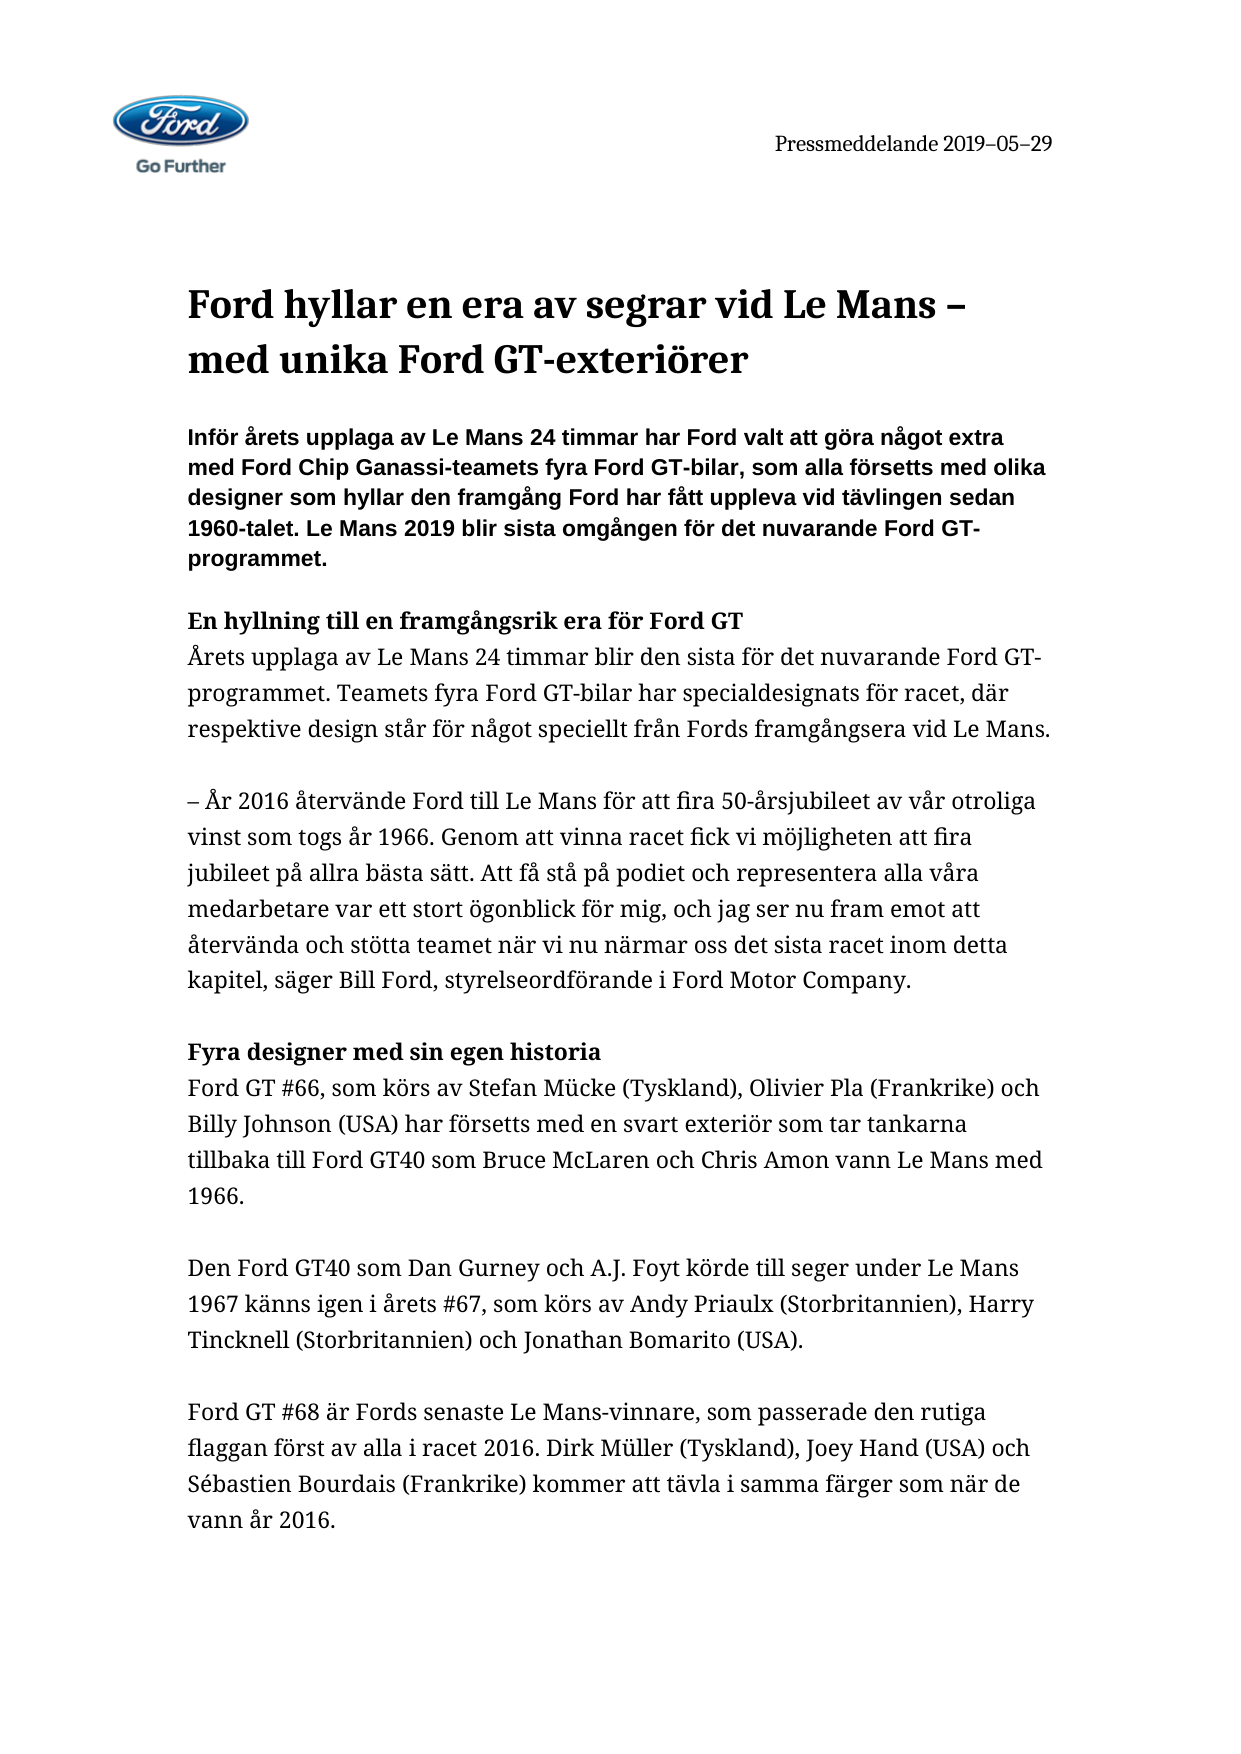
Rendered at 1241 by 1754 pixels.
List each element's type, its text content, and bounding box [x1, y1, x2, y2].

text – År 2016 återvände Ford till Le Mans för att fira 50-årsjubileet av vår otroliga vinst som togs år 1966. Genom att vinna racet fick vi möjligheten att fira jubileet på allra bästa sätt. Att få stå på podiet och representera alla våra medarbetare var ett stort ögonblick för mig, och jag ser nu fram emot att återvända och stötta teamet när vi nu närmar oss det sista racet inom detta kapitel, säger Bill Ford, styrelseordförande i Ford Motor Company. [187, 785, 1053, 996]
text En hyllning till en framgångsrik era för Ford GT [187, 605, 1053, 636]
text Fyra designer med sin egen historia [187, 1000, 1053, 1068]
picture [112, 93, 250, 175]
text Inför årets upplaga av Le Mans 24 timmar har Ford valt att göra något extra med Ford Chip Ganassi-teamets fyra Ford GT-bilar, som alla försetts med olika designer som hyllar den framgång Ford har fått uppleva vid tävlingen sedan 1960-talet. Le Mans 2019 blir sista omgången för det nuvarande Ford GT-programmet. [187, 424, 1053, 571]
text Den Ford GT40 som Dan Gurney och A.J. Foyt körde till seger under Le Mans 1967 känns igen i årets #67, som körs av Andy Priaulx (Storbritannien), Harry Tincknell (Storbritannien) och Jonathan Bomarito (USA). [187, 1252, 1053, 1355]
text Ford GT #66, som körs av Stefan Mücke (Tyskland), Olivier Pla (Frankrike) och Billy Johnson (USA) har försetts med en svart exteriör som tar tankarna tillbaka till Ford GT40 som Bruce McLaren och Chris Amon vann Le Mans med 1966. [187, 1072, 1053, 1211]
text Årets upplaga av Le Mans 24 timmar blir den sista för det nuvarande Ford GT-programmet. Teamets fyra Ford GT-bilar har specialdesignats för racet, där respektive design står för något speciellt från Fords framgångsera vid Le Mans. [187, 641, 1053, 744]
text Ford hyllar en era av segrar vid Le Mans – med unika Ford GT-exteriörer [187, 281, 1053, 384]
text Ford GT #68 är Fords senaste Le Mans-vinnare, som passerade den rutiga flaggan först av alla i racet 2016. Dirk Müller (Tyskland), Joey Hand (USA) och Sébastien Bourdais (Frankrike) kommer att tävla i samma färger som när de vann år 2016. [187, 1396, 1053, 1535]
